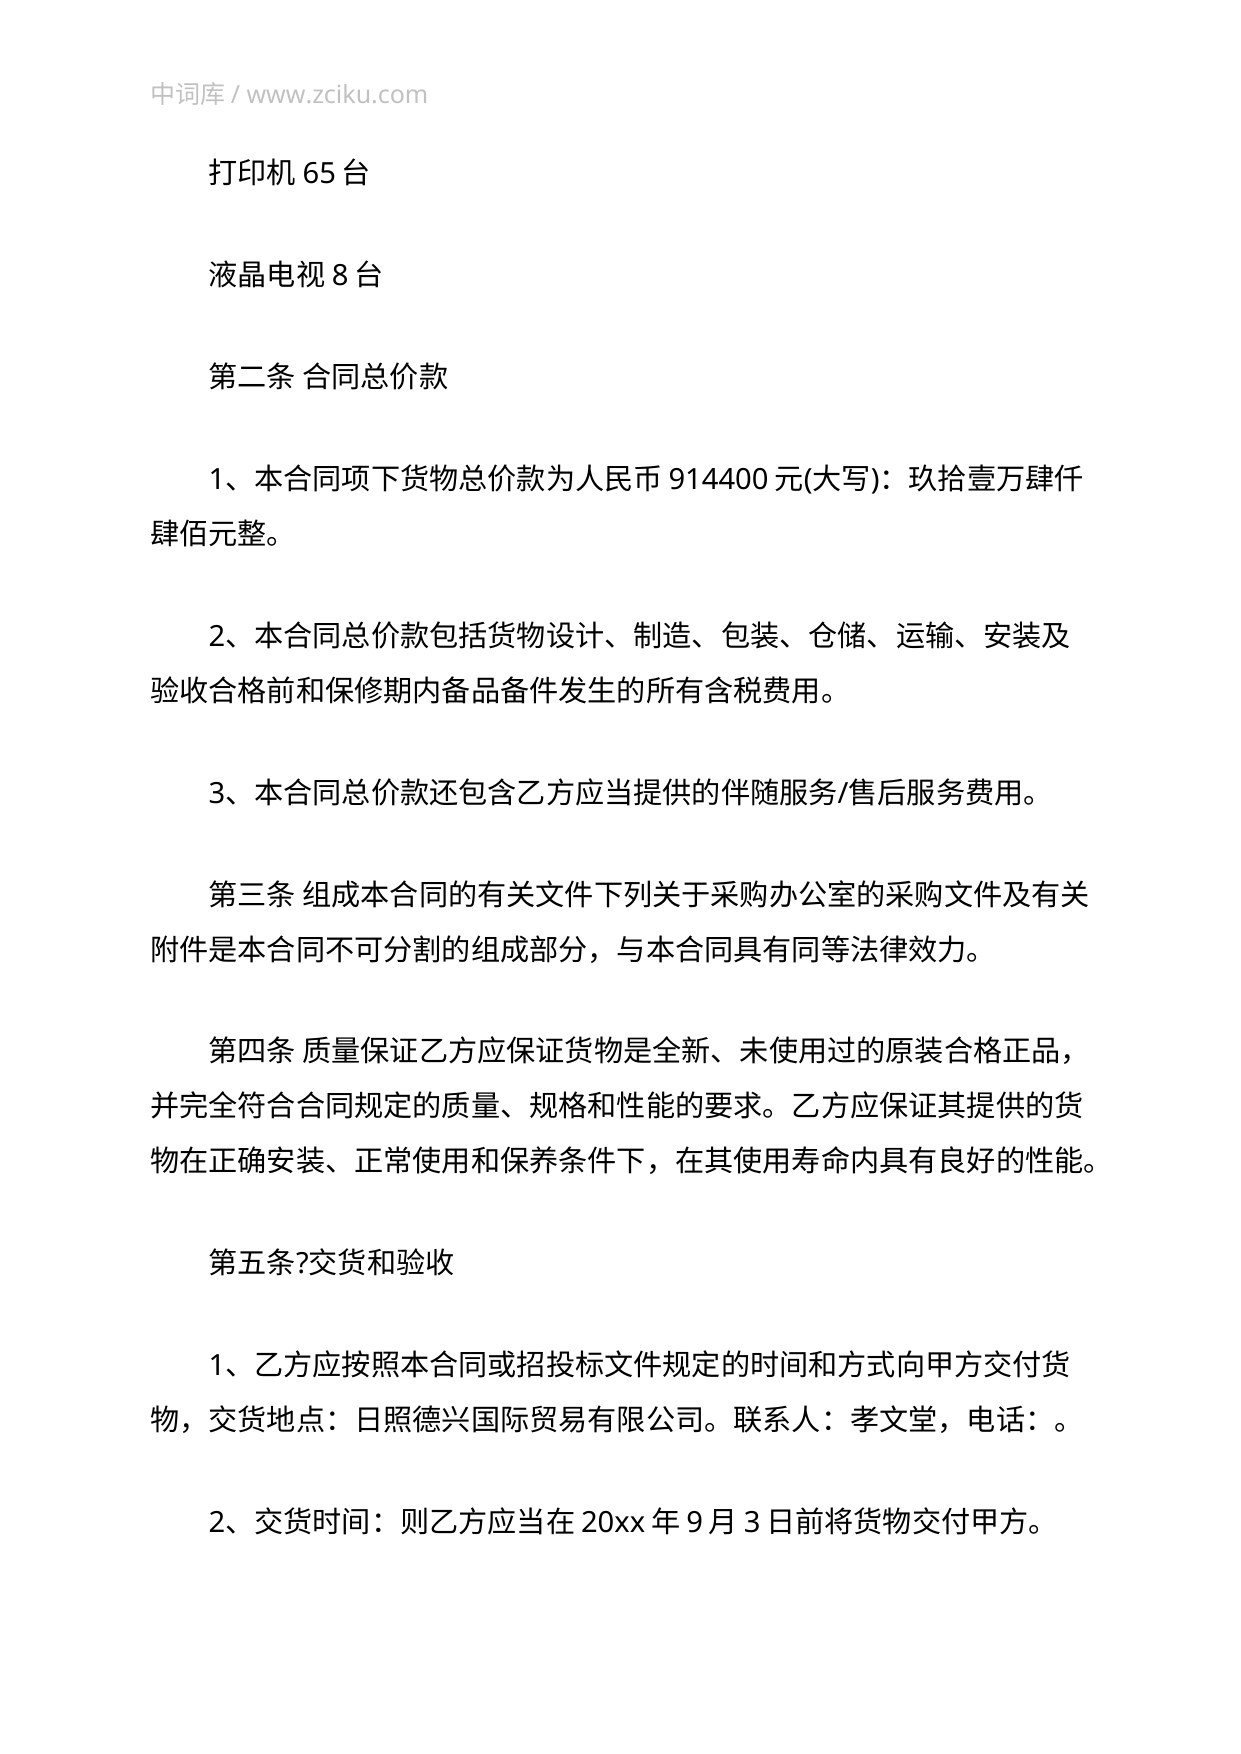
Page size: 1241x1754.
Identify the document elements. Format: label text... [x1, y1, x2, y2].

text 第三条 组成本合同的有关文件下列关于采购办公室的采购文件及有关附件是本合同不可分割的组成部分，与本合同具有同等法律效力。 [150, 871, 1090, 968]
text 1、乙方应按照本合同或招投标文件规定的时间和方式向甲方交付货物，交货地点：日照德兴国际贸易有限公司。联系人：孝文堂，电话：。 [150, 1341, 1090, 1439]
text 第四条 质量保证乙方应保证货物是全新、未使用过的原装合格正品，并完全符合合同规定的质量、规格和性能的要求。乙方应保证其提供的货物在正确安装、正常使用和保养条件下，在其使用寿命内具有良好的性能。 [150, 1028, 1090, 1180]
text 打印机 65台 [150, 150, 1090, 192]
text 2、交货时间：则乙方应当在20xx年9月3日前将货物交付甲方。 [150, 1498, 1090, 1541]
text 3、本合同总价款还包含乙方应当提供的伴随服务/售后服务费用。 [150, 769, 1090, 812]
text 第五条?交货和验收 [150, 1239, 1090, 1282]
text 液晶电视 8台 [150, 252, 1090, 294]
text 1、本合同项下货物总价款为人民币914400元(大写)：玖拾壹万肆仟肆佰元整。 [150, 456, 1090, 553]
text 2、本合同总价款包括货物设计、制造、包装、仓储、运输、安装及验收合格前和保修期内备品备件发生的所有含税费用。 [150, 612, 1090, 710]
text 第二条 合同总价款 [150, 354, 1090, 396]
